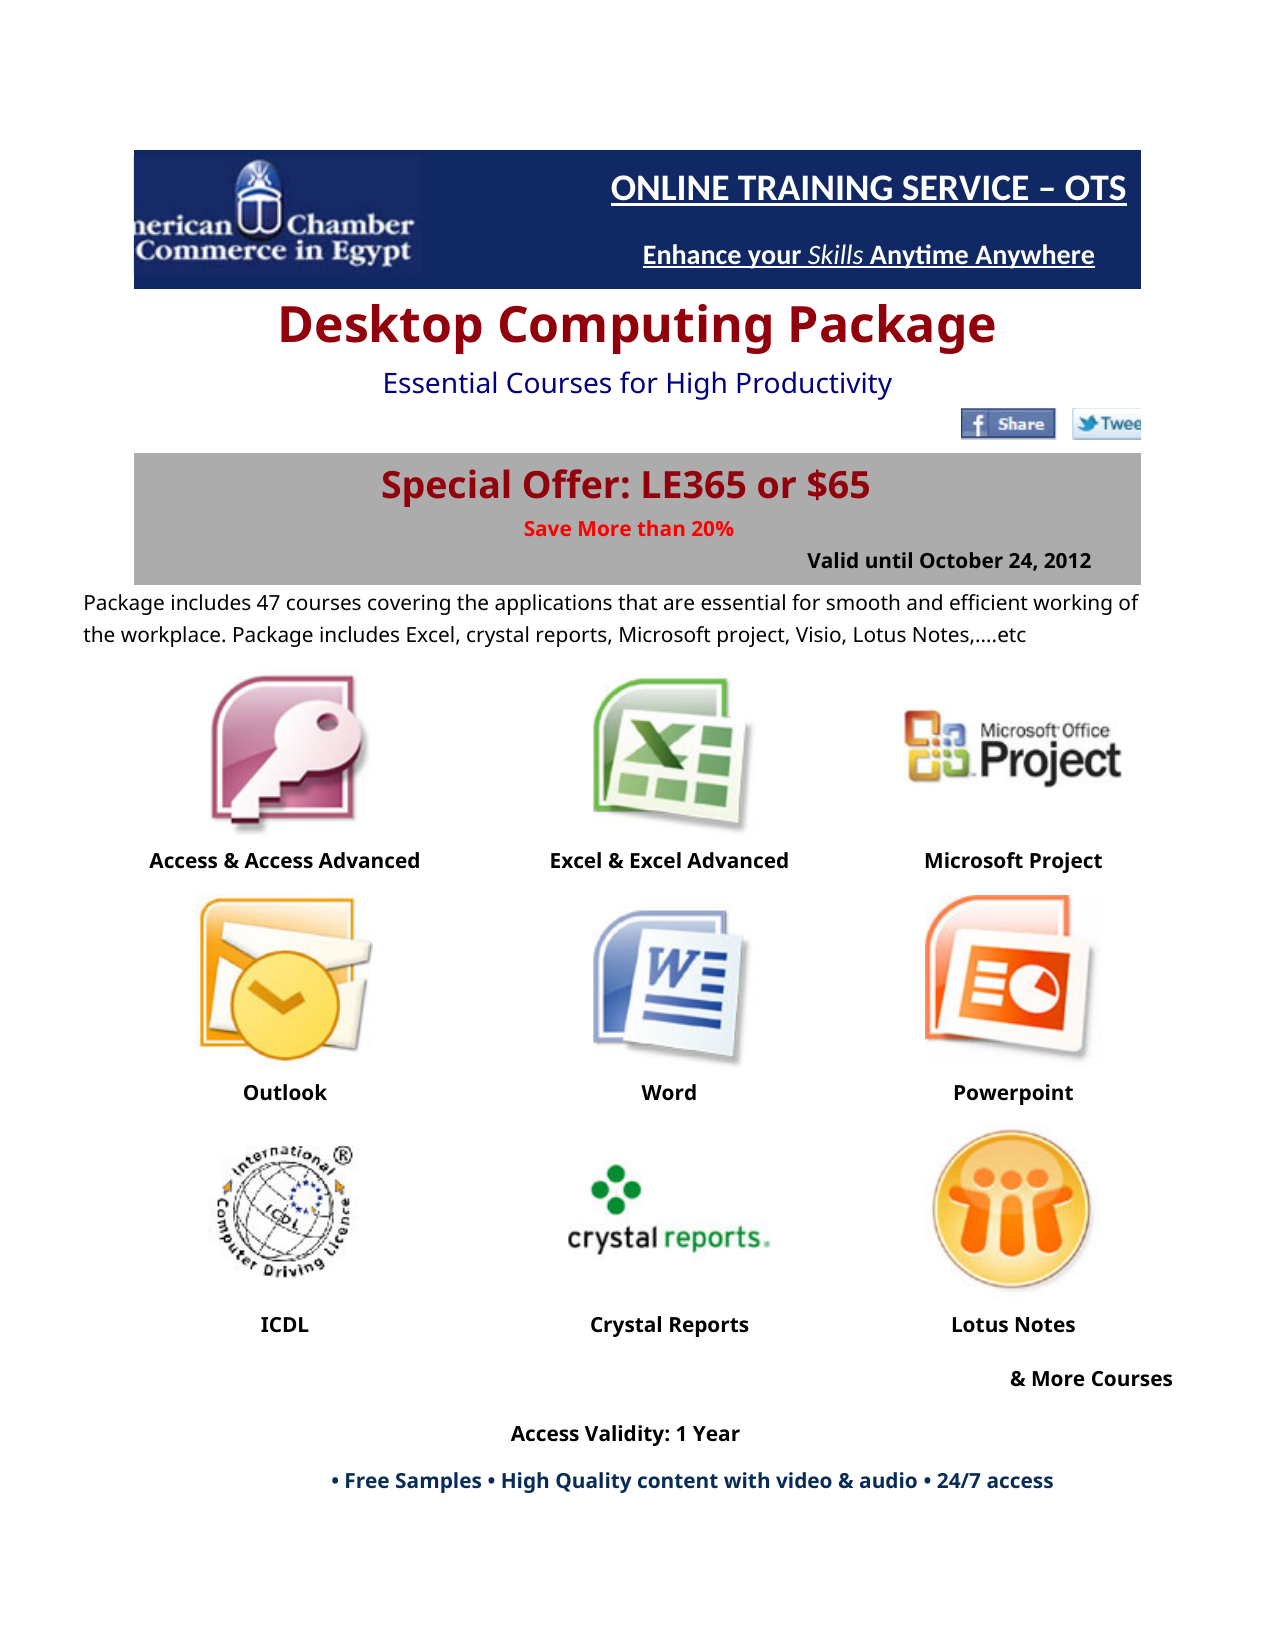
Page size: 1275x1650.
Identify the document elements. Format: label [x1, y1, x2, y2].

picture [581, 660, 758, 837]
picture [196, 1145, 373, 1279]
picture [925, 895, 1102, 1066]
picture [196, 661, 373, 836]
table_cell [134, 1463, 1141, 1498]
table_cell [134, 289, 1141, 453]
picture [925, 1124, 1102, 1301]
picture [903, 708, 1123, 789]
table_header [134, 150, 1141, 289]
picture [581, 892, 758, 1069]
picture [1072, 408, 1142, 440]
picture [567, 1160, 772, 1264]
picture [961, 408, 1057, 440]
table_cell [134, 585, 1141, 1463]
picture [196, 893, 373, 1067]
picture [133, 156, 422, 274]
